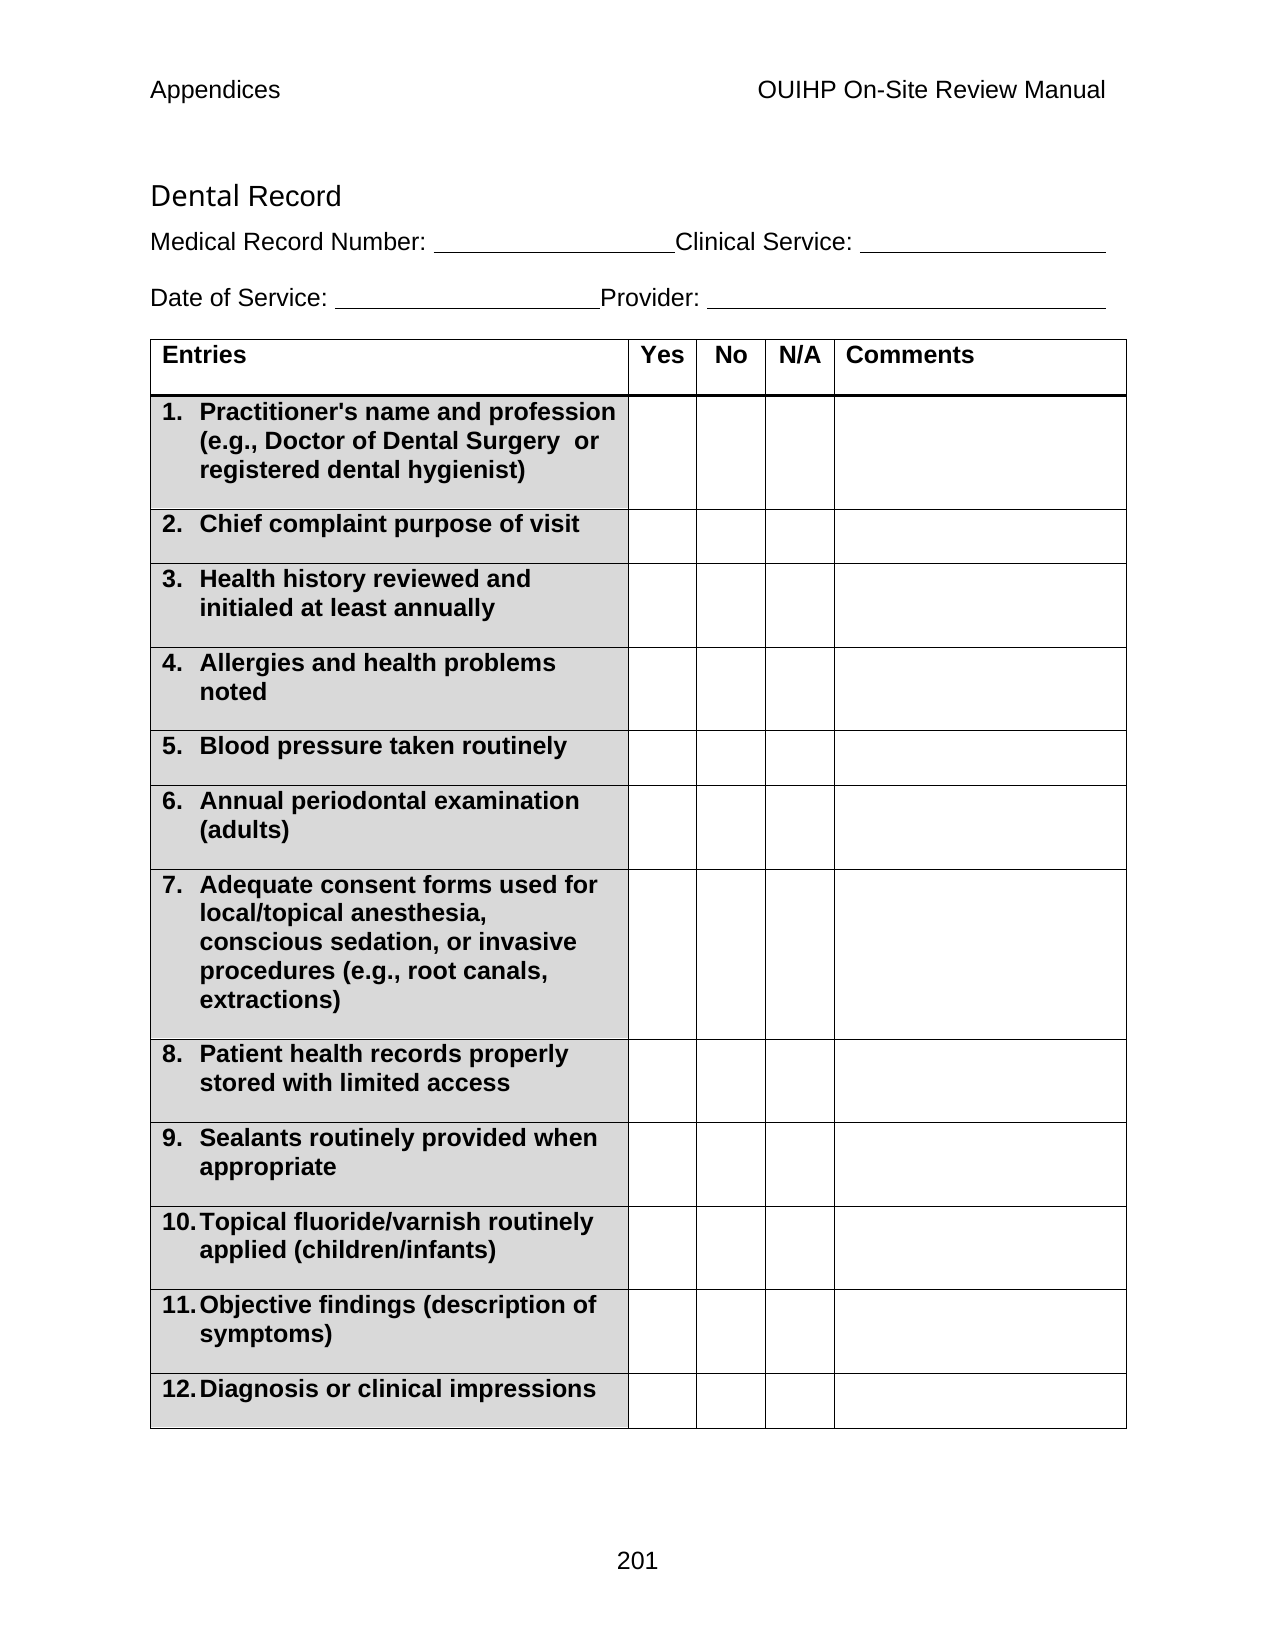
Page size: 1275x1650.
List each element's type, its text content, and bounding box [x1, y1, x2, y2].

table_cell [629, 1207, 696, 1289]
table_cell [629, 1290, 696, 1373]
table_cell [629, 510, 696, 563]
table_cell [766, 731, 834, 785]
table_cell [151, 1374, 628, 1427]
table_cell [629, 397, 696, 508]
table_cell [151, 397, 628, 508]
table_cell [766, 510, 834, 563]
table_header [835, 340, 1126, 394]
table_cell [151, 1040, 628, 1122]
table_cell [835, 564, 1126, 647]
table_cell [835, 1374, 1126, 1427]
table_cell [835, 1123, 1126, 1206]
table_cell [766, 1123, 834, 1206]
subtitle Dental Record [150, 175, 1125, 215]
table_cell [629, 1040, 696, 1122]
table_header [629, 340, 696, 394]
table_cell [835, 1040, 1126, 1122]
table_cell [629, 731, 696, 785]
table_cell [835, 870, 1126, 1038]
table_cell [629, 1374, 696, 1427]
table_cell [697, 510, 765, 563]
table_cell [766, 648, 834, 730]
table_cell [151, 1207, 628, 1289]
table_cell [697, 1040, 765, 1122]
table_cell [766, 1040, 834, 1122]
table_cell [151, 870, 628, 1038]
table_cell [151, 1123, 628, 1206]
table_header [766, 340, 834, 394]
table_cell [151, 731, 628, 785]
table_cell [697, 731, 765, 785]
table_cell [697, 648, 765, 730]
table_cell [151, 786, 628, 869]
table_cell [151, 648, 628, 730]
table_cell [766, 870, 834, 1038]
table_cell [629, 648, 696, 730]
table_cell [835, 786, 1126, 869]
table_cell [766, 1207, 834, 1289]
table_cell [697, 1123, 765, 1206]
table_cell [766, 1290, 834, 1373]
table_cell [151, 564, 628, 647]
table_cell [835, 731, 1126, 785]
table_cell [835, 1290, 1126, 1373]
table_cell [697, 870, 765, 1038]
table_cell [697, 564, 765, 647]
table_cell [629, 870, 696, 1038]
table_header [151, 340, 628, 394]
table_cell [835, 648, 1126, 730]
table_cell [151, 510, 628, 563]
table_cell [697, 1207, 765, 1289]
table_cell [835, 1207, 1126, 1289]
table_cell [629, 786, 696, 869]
text Date of Service: Provider: [150, 283, 1125, 312]
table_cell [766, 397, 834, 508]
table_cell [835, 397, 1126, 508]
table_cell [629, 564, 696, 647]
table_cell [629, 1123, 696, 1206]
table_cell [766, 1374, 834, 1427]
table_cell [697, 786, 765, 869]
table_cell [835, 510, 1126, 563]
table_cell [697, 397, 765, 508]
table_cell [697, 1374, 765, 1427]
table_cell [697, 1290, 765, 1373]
text Medical Record Number: Clinical Service: [150, 227, 1125, 256]
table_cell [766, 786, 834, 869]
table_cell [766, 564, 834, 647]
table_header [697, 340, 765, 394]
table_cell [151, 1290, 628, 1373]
